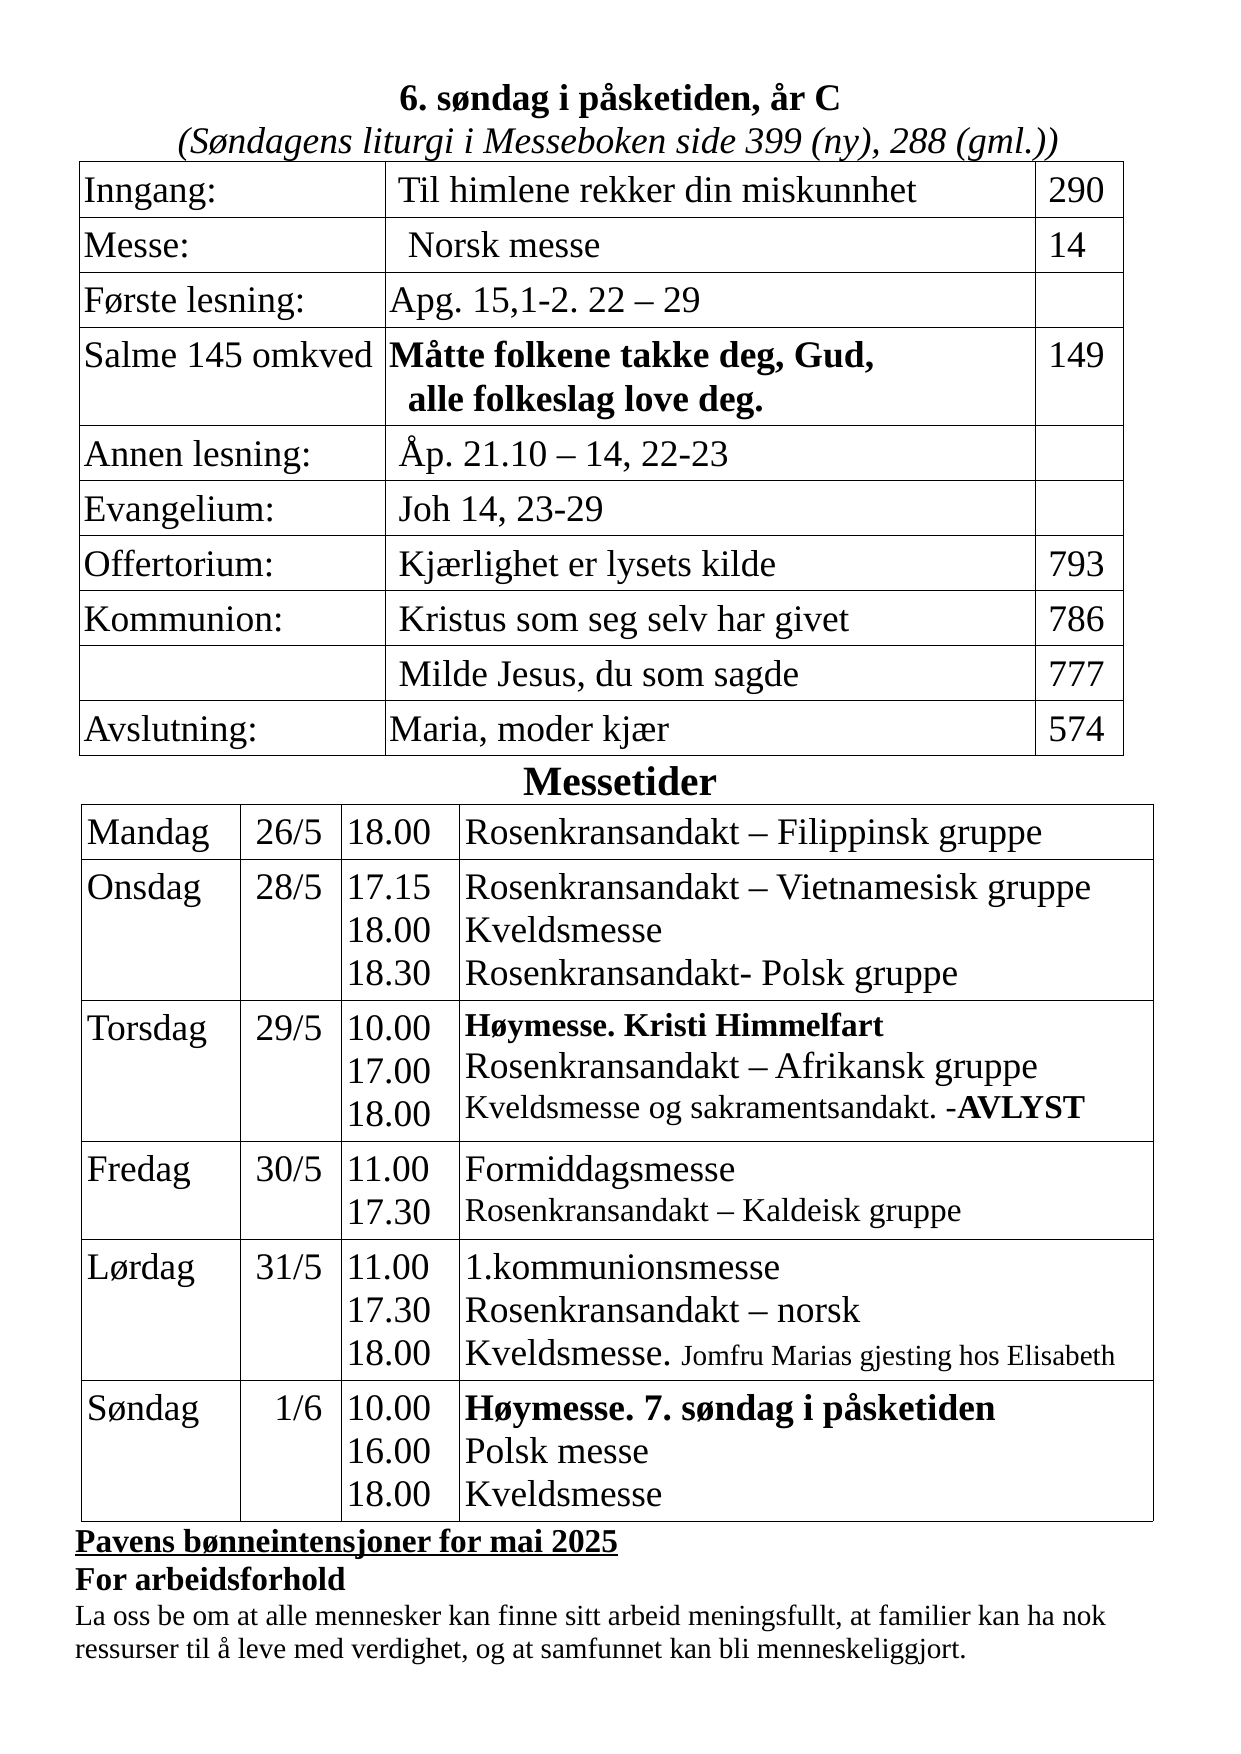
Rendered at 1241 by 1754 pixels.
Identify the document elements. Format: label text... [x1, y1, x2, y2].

table_cell 11.00 17.30 [342, 1142, 459, 1239]
table_cell Avslutning: [80, 701, 385, 755]
table_cell 10.00 16.00 18.00 [342, 1381, 459, 1521]
table_cell [1036, 426, 1123, 480]
text Messetider [75, 756, 1165, 804]
table_cell Åp. 21.10 – 14, 22-23 [386, 426, 1035, 480]
table_cell 29/5 [241, 1001, 341, 1141]
text For arbeidsforhold [75, 1559, 1165, 1598]
table_cell Kristus som seg selv har givet [386, 591, 1035, 645]
table_cell Fredag [82, 1142, 240, 1239]
table_cell Torsdag [82, 1001, 240, 1141]
table_cell [1036, 481, 1123, 535]
table_cell Måtte folkene takke deg, Gud, alle folkeslag love deg. [386, 328, 1035, 425]
table_header 290 [1036, 162, 1123, 216]
table_cell 1/6 [241, 1381, 341, 1521]
table_header Inngang: [80, 162, 385, 216]
text 6. søndag i påsketiden, år C [75, 75, 1165, 118]
table_cell Evangelium: [80, 481, 385, 535]
text La oss be om at alle mennesker kan finne sitt arbeid meningsfullt, at familier kan ha nok ressurser til å leve med verdighet, og at samfunnet kan bli menneskeliggjort. [75, 1598, 1165, 1665]
table_cell Messe: [80, 218, 385, 271]
table_cell Høymesse. Kristi Himmelfart Rosenkransandakt – Afrikansk gruppe Kveldsmesse og sakramentsandakt. -AVLYST [460, 1001, 1153, 1141]
table_cell Høymesse. 7. søndag i påsketiden Polsk messe Kveldsmesse [460, 1381, 1153, 1521]
table_cell Salme 145 omkved [80, 328, 385, 425]
table_cell 574 [1036, 701, 1123, 755]
table_cell Maria, moder kjær [386, 701, 1035, 755]
table_cell Annen lesning: [80, 426, 385, 480]
table_cell 149 [1036, 328, 1123, 425]
table_cell [1036, 273, 1123, 327]
table_cell [80, 646, 385, 700]
table_cell Første lesning: [80, 273, 385, 327]
table_header Til himlene rekker din miskunnhet [386, 162, 1035, 216]
table_cell 10.00 17.00 18.00 [342, 1001, 459, 1141]
table_cell 30/5 [241, 1142, 341, 1239]
table_cell 793 [1036, 536, 1123, 590]
table_cell 1.kommunionsmesse Rosenkransandakt – norsk Kveldsmesse. Jomfru Marias gjesting hos Elisabeth [460, 1240, 1153, 1380]
table_cell 777 [1036, 646, 1123, 700]
table_cell 786 [1036, 591, 1123, 645]
table_header 18.00 [342, 805, 459, 859]
table_cell Søndag [82, 1381, 240, 1521]
table_cell Formiddagsmesse Rosenkransandakt – Kaldeisk gruppe [460, 1142, 1153, 1239]
table_cell Onsdag [82, 860, 240, 1000]
table_cell Kjærlighet er lysets kilde [386, 536, 1035, 590]
table_header Rosenkransandakt – Filippinsk gruppe [460, 805, 1153, 859]
text (Søndagens liturgi i Messeboken side 399 (ny), 288 (gml.)) [75, 118, 1165, 161]
table_cell 17.15 18.00 18.30 [342, 860, 459, 1000]
table_cell Apg. 15,1-2. 22 – 29 [386, 273, 1035, 327]
text Pavens bønneintensjoner for mai 2025 [75, 1521, 1165, 1559]
table_cell 31/5 [241, 1240, 341, 1380]
table_cell Rosenkransandakt – Vietnamesisk gruppe Kveldsmesse Rosenkransandakt- Polsk gruppe [460, 860, 1153, 1000]
table_cell Offertorium: [80, 536, 385, 590]
table_cell Kommunion: [80, 591, 385, 645]
table_cell 14 [1036, 218, 1123, 271]
table_header Mandag [82, 805, 240, 859]
table_cell 11.00 17.30 18.00 [342, 1240, 459, 1380]
table_cell 28/5 [241, 860, 341, 1000]
table_header 26/5 [241, 805, 341, 859]
table_cell Lørdag [82, 1240, 240, 1380]
table_cell Joh 14, 23-29 [386, 481, 1035, 535]
table_cell Norsk messe [386, 218, 1035, 271]
table_cell Milde Jesus, du som sagde [386, 646, 1035, 700]
